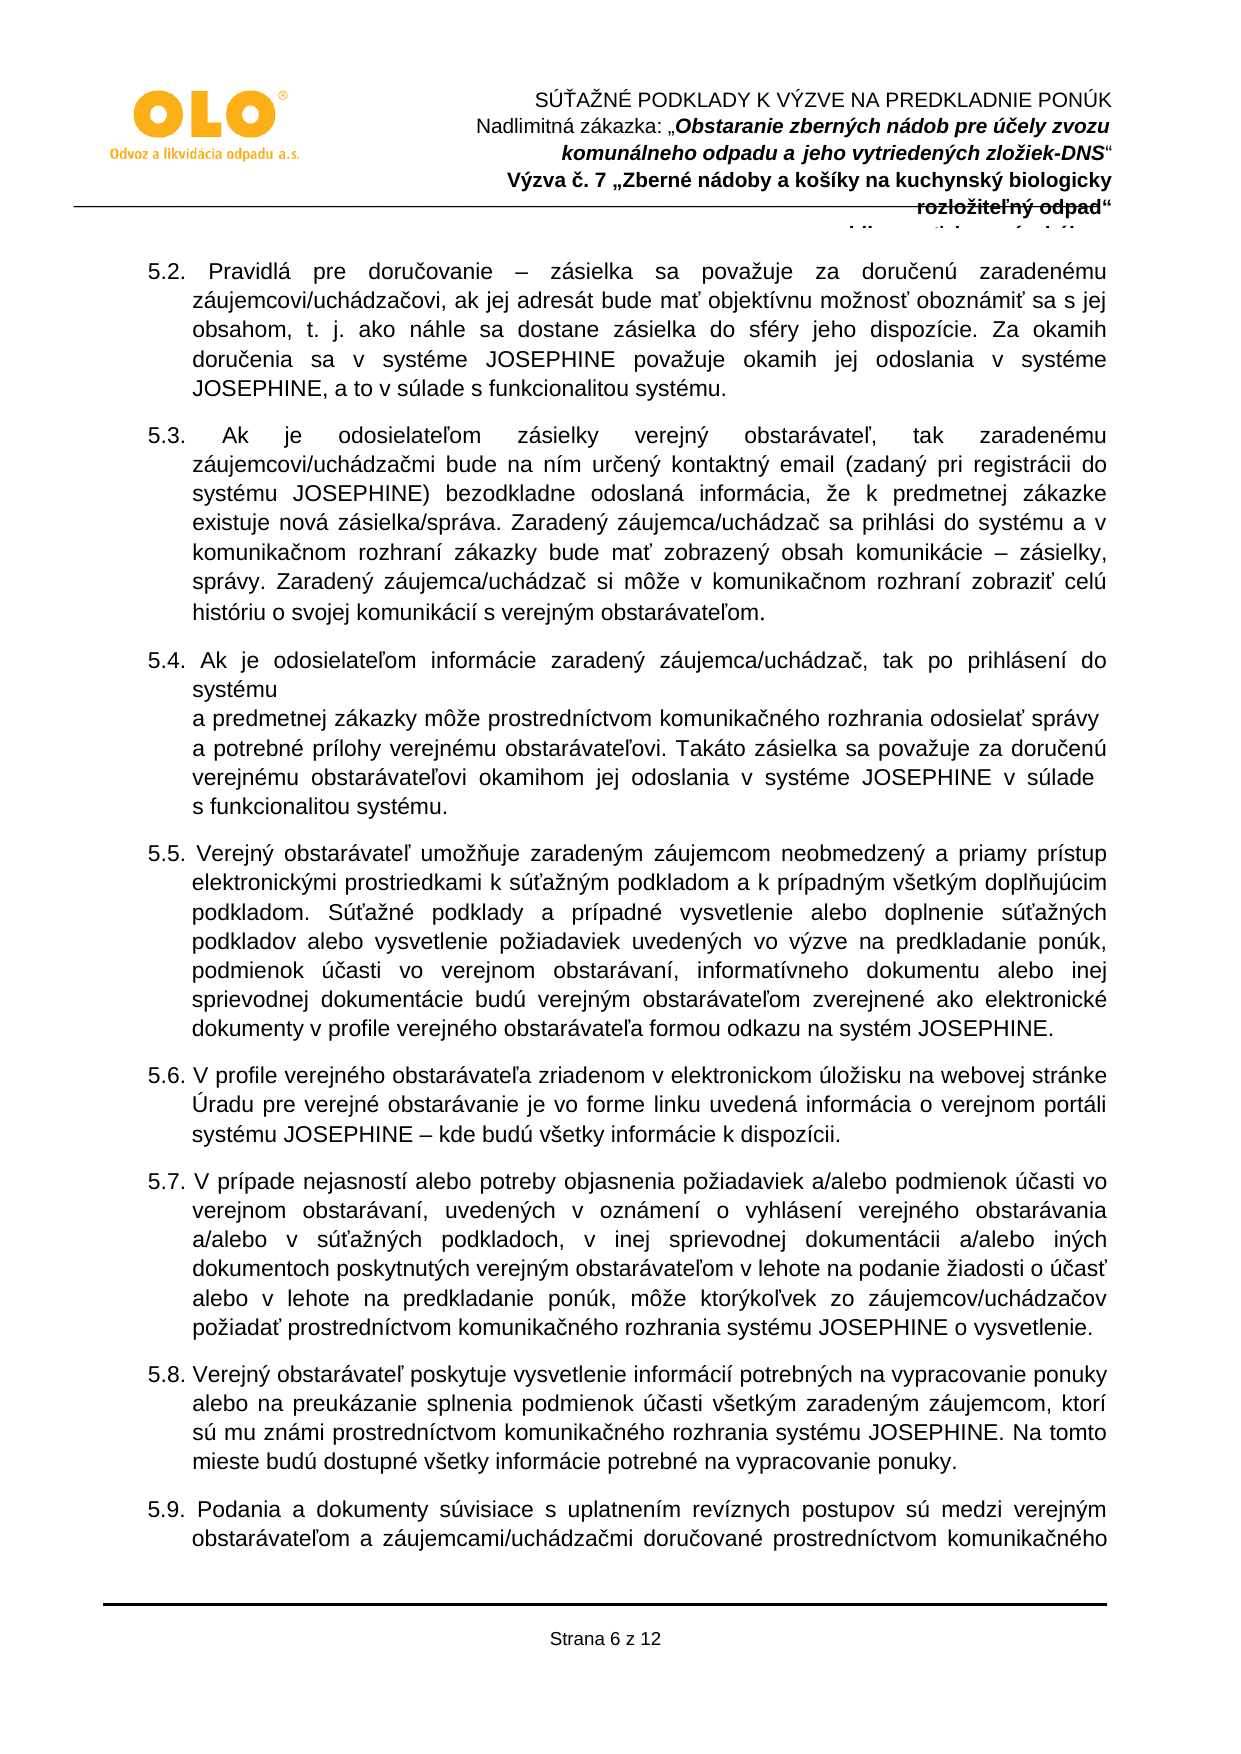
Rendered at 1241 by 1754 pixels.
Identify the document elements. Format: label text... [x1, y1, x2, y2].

text 5.2. Pravidlá pre doručovanie – zásielka sa považuje za doručenú zaradenému záujemcovi/uchádzačovi, ak jej adresát bude mať objektívnu možnosť oboznámiť sa s jej obsahom, t. j. ako náhle sa dostane zásielka do sféry jeho dispozície. Za okamih doručenia sa v systéme JOSEPHINE považuje okamih jej odoslania v systéme JOSEPHINE, a to v súlade s funkcionalitou systému. [148, 258, 1107, 401]
text 5.6. V profile verejného obstarávateľa zriadenom v elektronickom úložisku na webovej stránke Úradu pre verejné obstarávanie je vo forme linku uvedená informácia o verejnom portáli systému JOSEPHINE – kde budú všetky informácie k dispozícii. [148, 1062, 1107, 1147]
text 5.5. Verejný obstarávateľ umožňuje zaradeným záujemcom neobmedzený a priamy prístup elektronickými prostriedkami k súťažným podkladom a k prípadným všetkým doplňujúcim podkladom. Súťažné podklady a prípadné vysvetlenie alebo doplnenie súťažných podkladov alebo vysvetlenie požiadaviek uvedených vo výzve na predkladanie ponúk, podmienok účasti vo verejnom obstarávaní, informatívneho dokumentu alebo inej sprievodnej dokumentácie budú verejným obstarávateľom zverejnené ako elektronické dokumenty v profile verejného obstarávateľa formou odkazu na systém JOSEPHINE. [148, 840, 1107, 1041]
text 5.8. Verejný obstarávateľ poskytuje vysvetlenie informácií potrebných na vypracovanie ponuky alebo na preukázanie splnenia podmienok účasti všetkým zaradeným záujemcom, ktorí sú mu známi prostredníctvom komunikačného rozhrania systému JOSEPHINE. Na tomto mieste budú dostupné všetky informácie potrebné na vypracovanie ponuky. [148, 1361, 1107, 1475]
text 5.3. Ak je odosielateľom zásielky verejný obstarávateľ, tak zaradenému záujemcovi/uchádzačmi bude na ním určený kontaktný email (zadaný pri registrácii do systému JOSEPHINE) bezodkladne odoslaná informácia, že k predmetnej zákazke existuje nová zásielka/správa. Zaradený záujemca/uchádzač sa prihlási do systému a v komunikačnom rozhraní zákazky bude mať zobrazený obsah komunikácie – zásielky, správy. Zaradený záujemca/uchádzač si môže v komunikačnom rozhraní zobraziť celú históriu o svojej komunikácií s verejným obstarávateľom. [148, 422, 1107, 626]
text 5.7. V prípade nejasností alebo potreby objasnenia požiadaviek a/alebo podmienok účasti vo verejnom obstarávaní, uvedených v oznámení o vyhlásení verejného obstarávania a/alebo v súťažných podkladoch, v inej sprievodnej dokumentácii a/alebo iných dokumentoch poskytnutých verejným obstarávateľom v lehote na podanie žiadosti o účasť alebo v lehote na predkladanie ponúk, môže ktorýkoľvek zo záujemcov/uchádzačov požiadať prostredníctvom komunikačného rozhrania systému JOSEPHINE o vysvetlenie. [148, 1168, 1107, 1340]
text 5.4. Ak je odosielateľom informácie zaradený záujemca/uchádzač, tak po prihlásení do systému a predmetnej zákazky môže prostredníctvom komunikačného rozhrania odosielať správy a potrebné prílohy verejnému obstarávateľovi. Takáto zásielka sa považuje za doručenú verejnému obstarávateľovi okamihom jej odoslania v systéme JOSEPHINE v súlade s funkcionalitou systému. [148, 647, 1107, 819]
picture [73, 73, 336, 179]
